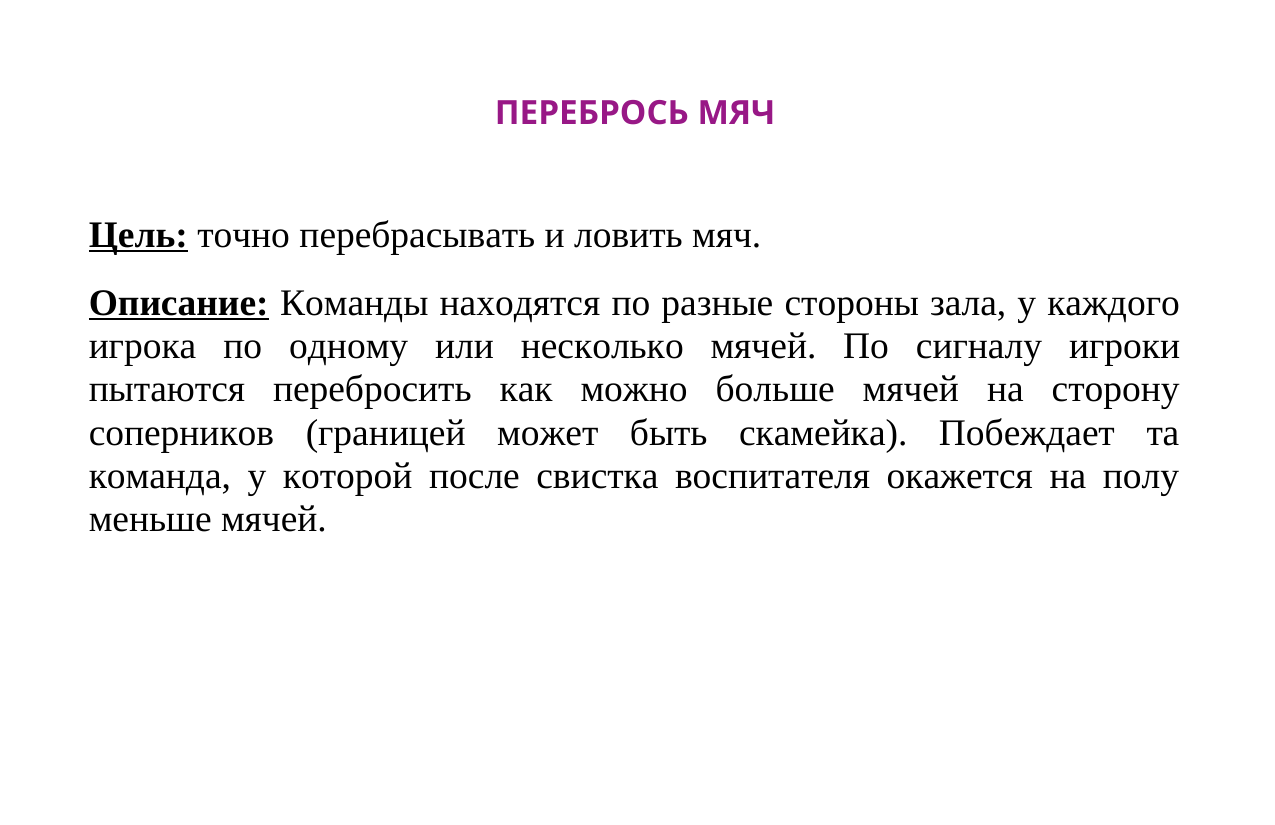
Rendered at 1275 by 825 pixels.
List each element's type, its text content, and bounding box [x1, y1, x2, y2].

text Цель: точно перебрасывать и ловить мяч. [88, 212, 1181, 256]
text ПЕРЕБРОСЬ МЯЧ [88, 88, 1181, 134]
text Описание: Команды находятся по разные стороны зала, у каждого игрока по одному или несколько мячей. По сигналу игроки пытаются перебросить как можно больше мячей на сторону соперников (границей может быть скамейка). Побеждает та команда, у которой после свистка воспитателя окажется на полу меньше мячей. [88, 281, 1181, 539]
